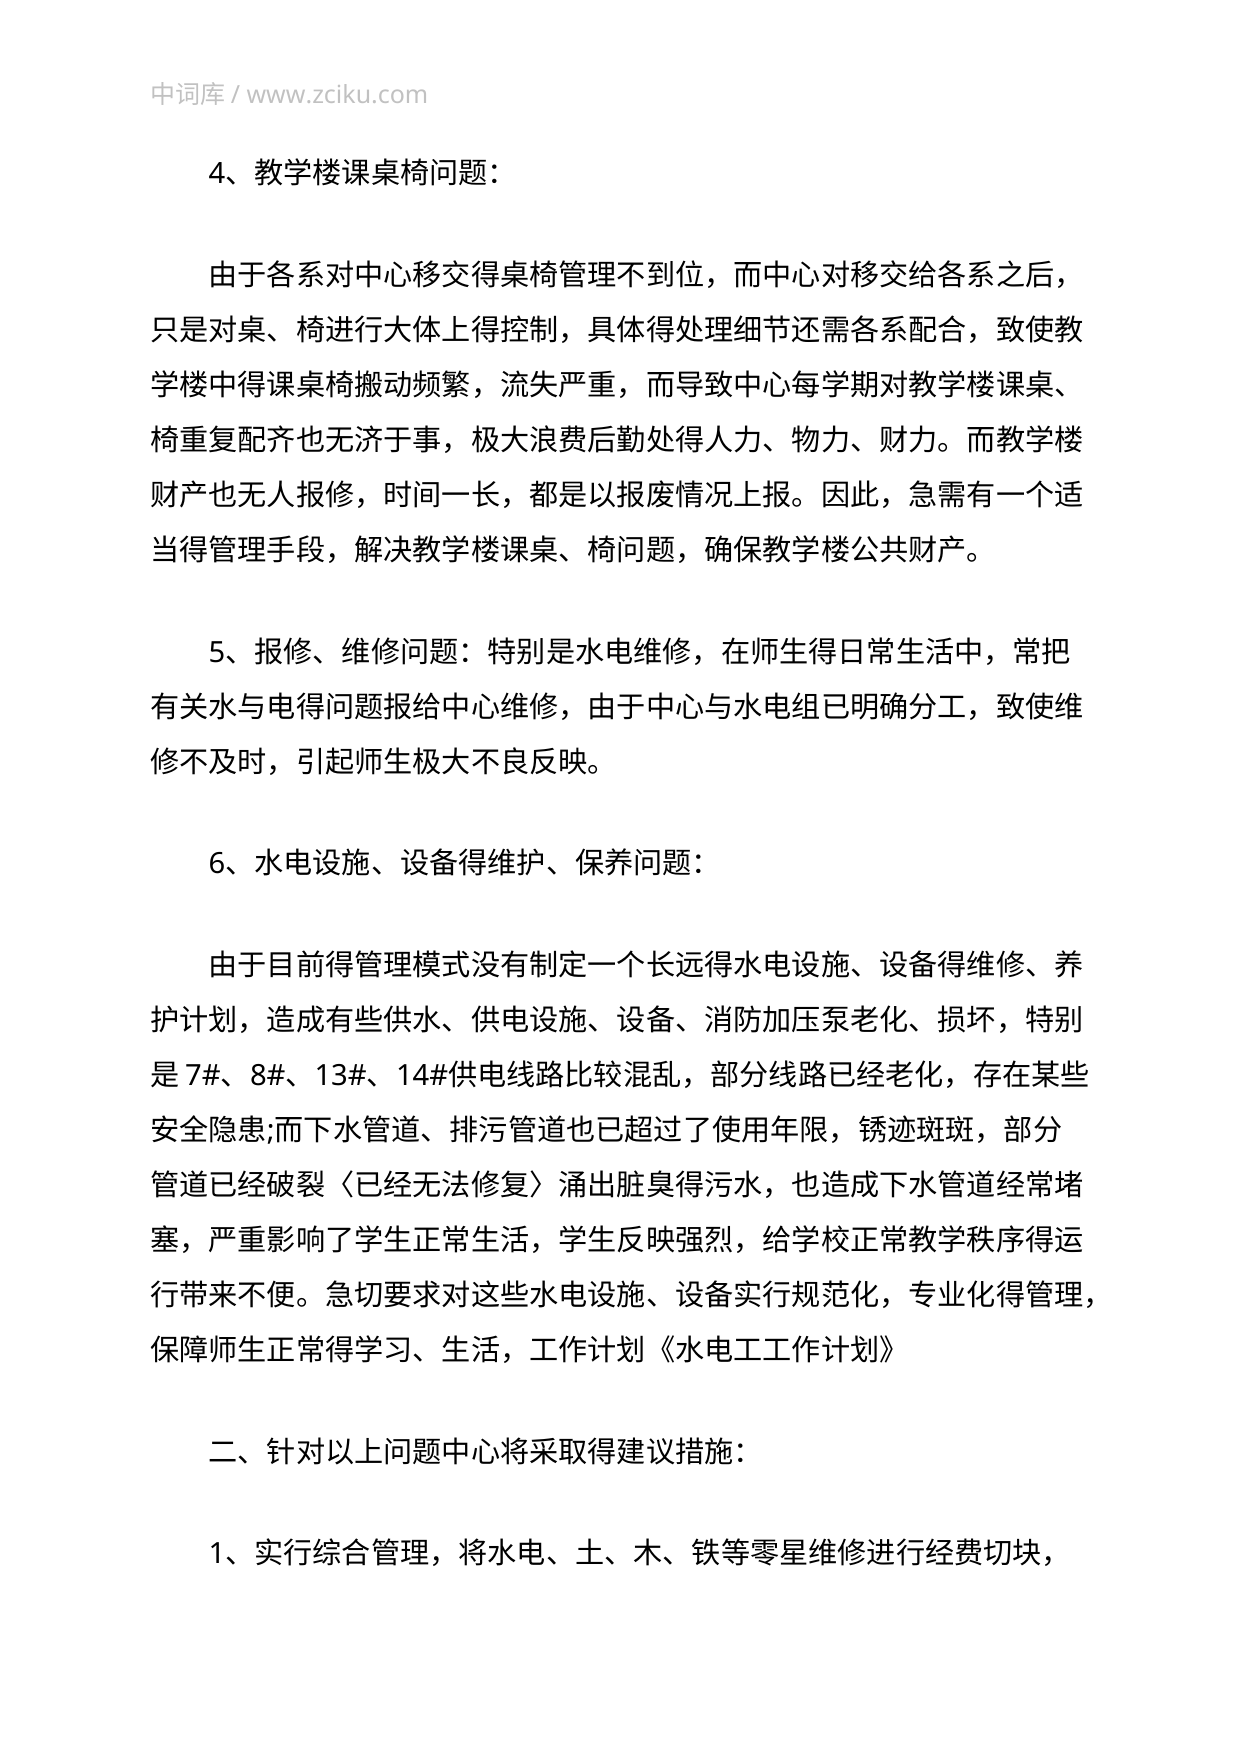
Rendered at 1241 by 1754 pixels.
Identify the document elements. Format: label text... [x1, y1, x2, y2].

text 5、报修、维修问题：特别是水电维修，在师生得日常生活中，常把有关水与电得问题报给中心维修，由于中心与水电组已明确分工，致使维修不及时，引起师生极大不良反映。 [150, 628, 1090, 780]
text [150, 1530, 1090, 1572]
text 二、针对以上问题中心将采取得建议措施： [150, 1428, 1090, 1470]
text 4、教学楼课桌椅问题： [150, 150, 1090, 192]
text 由于目前得管理模式没有制定一个长远得水电设施、设备得维修、养护计划，造成有些供水、供电设施、设备、消防加压泵老化、损坏，特别是7#、8#、13#、14#供电线路比较混乱，部分线路已经老化，存在某些安全隐患;而下水管道、排污管道也已超过了使用年限，锈迹斑斑，部分管道已经破裂〈已经无法修复〉涌出脏臭得污水，也造成下水管道经常堵塞，严重影响了学生正常生活，学生反映强烈，给学校正常教学秩序得运行带来不便。急切要求对这些水电设施、设备实行规范化，专业化得管理，保障师生正常得学习、生活，工作计划《水电工工作计划》 [150, 942, 1090, 1369]
text 由于各系对中心移交得桌椅管理不到位，而中心对移交给各系之后，只是对桌、椅进行大体上得控制，具体得处理细节还需各系配合，致使教学楼中得课桌椅搬动频繁，流失严重，而导致中心每学期对教学楼课桌、椅重复配齐也无济于事，极大浪费后勤处得人力、物力、财力。而教学楼财产也无人报修，时间一长，都是以报废情况上报。因此，急需有一个适当得管理手段，解决教学楼课桌、椅问题，确保教学楼公共财产。 [150, 252, 1090, 569]
text 6、水电设施、设备得维护、保养问题： [150, 840, 1090, 882]
